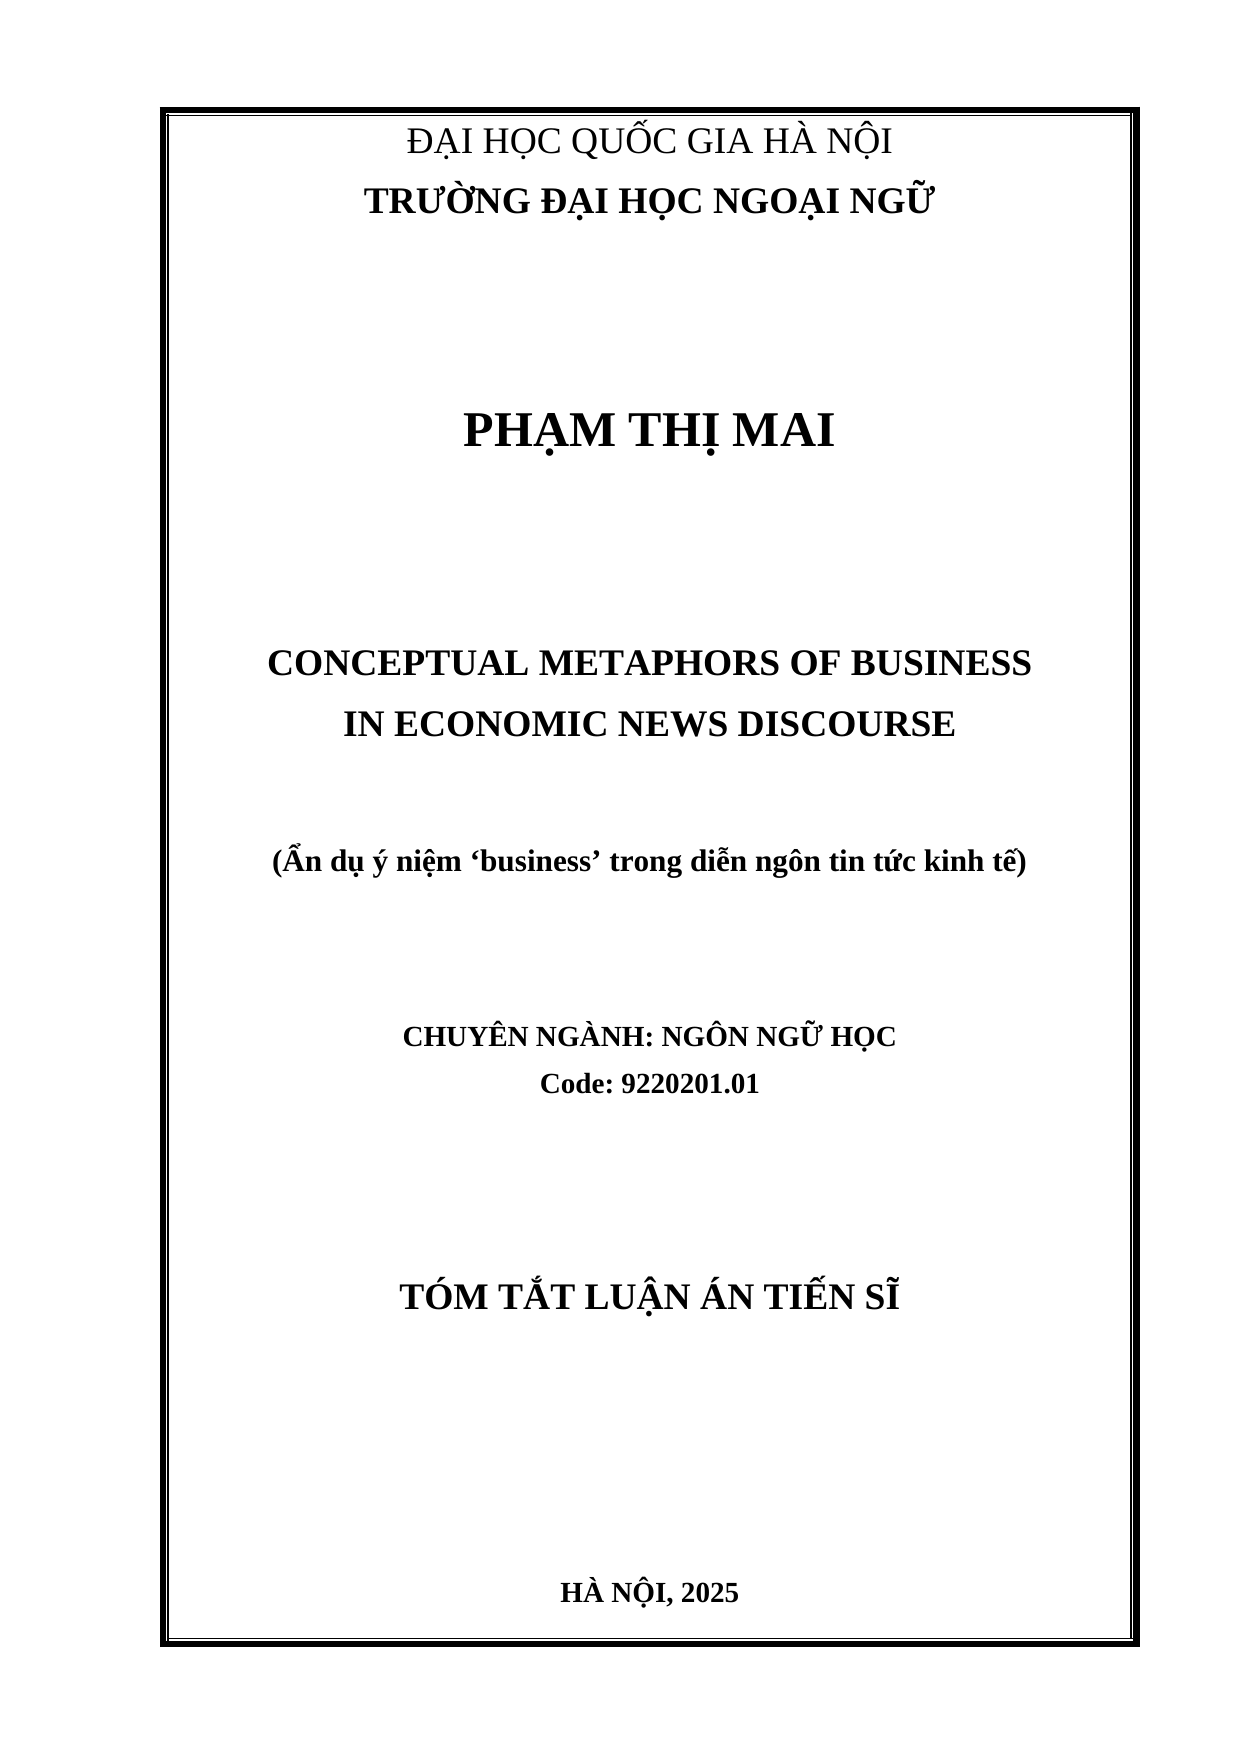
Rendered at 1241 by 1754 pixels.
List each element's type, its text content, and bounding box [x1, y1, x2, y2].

text HÀ NỘI, 2025 [177, 1576, 1122, 1609]
text (Ẩn dụ ý niệm ‘business’ trong diễn ngôn tin tức kinh tế) [177, 842, 1122, 878]
text CHUYÊN NGÀNH: NGÔN NGỮ HỌC [177, 1019, 1122, 1053]
text Code: 9220201.01 [177, 1066, 1122, 1100]
text TRƯỜNG ĐẠI HỌC NGOẠI NGỮ [177, 178, 1122, 222]
text CONCEPTUAL METAPHORS OF BUSINESS [177, 641, 1122, 684]
text PHẠM THỊ MAI [177, 399, 1122, 457]
text ĐẠI HỌC QUỐC GIA HÀ NỘI [177, 118, 1122, 161]
text IN ECONOMIC NEWS DISCOURSE [177, 701, 1122, 744]
text TÓM TẮT LUẬN ÁN TIẾN SĨ [177, 1274, 1122, 1317]
